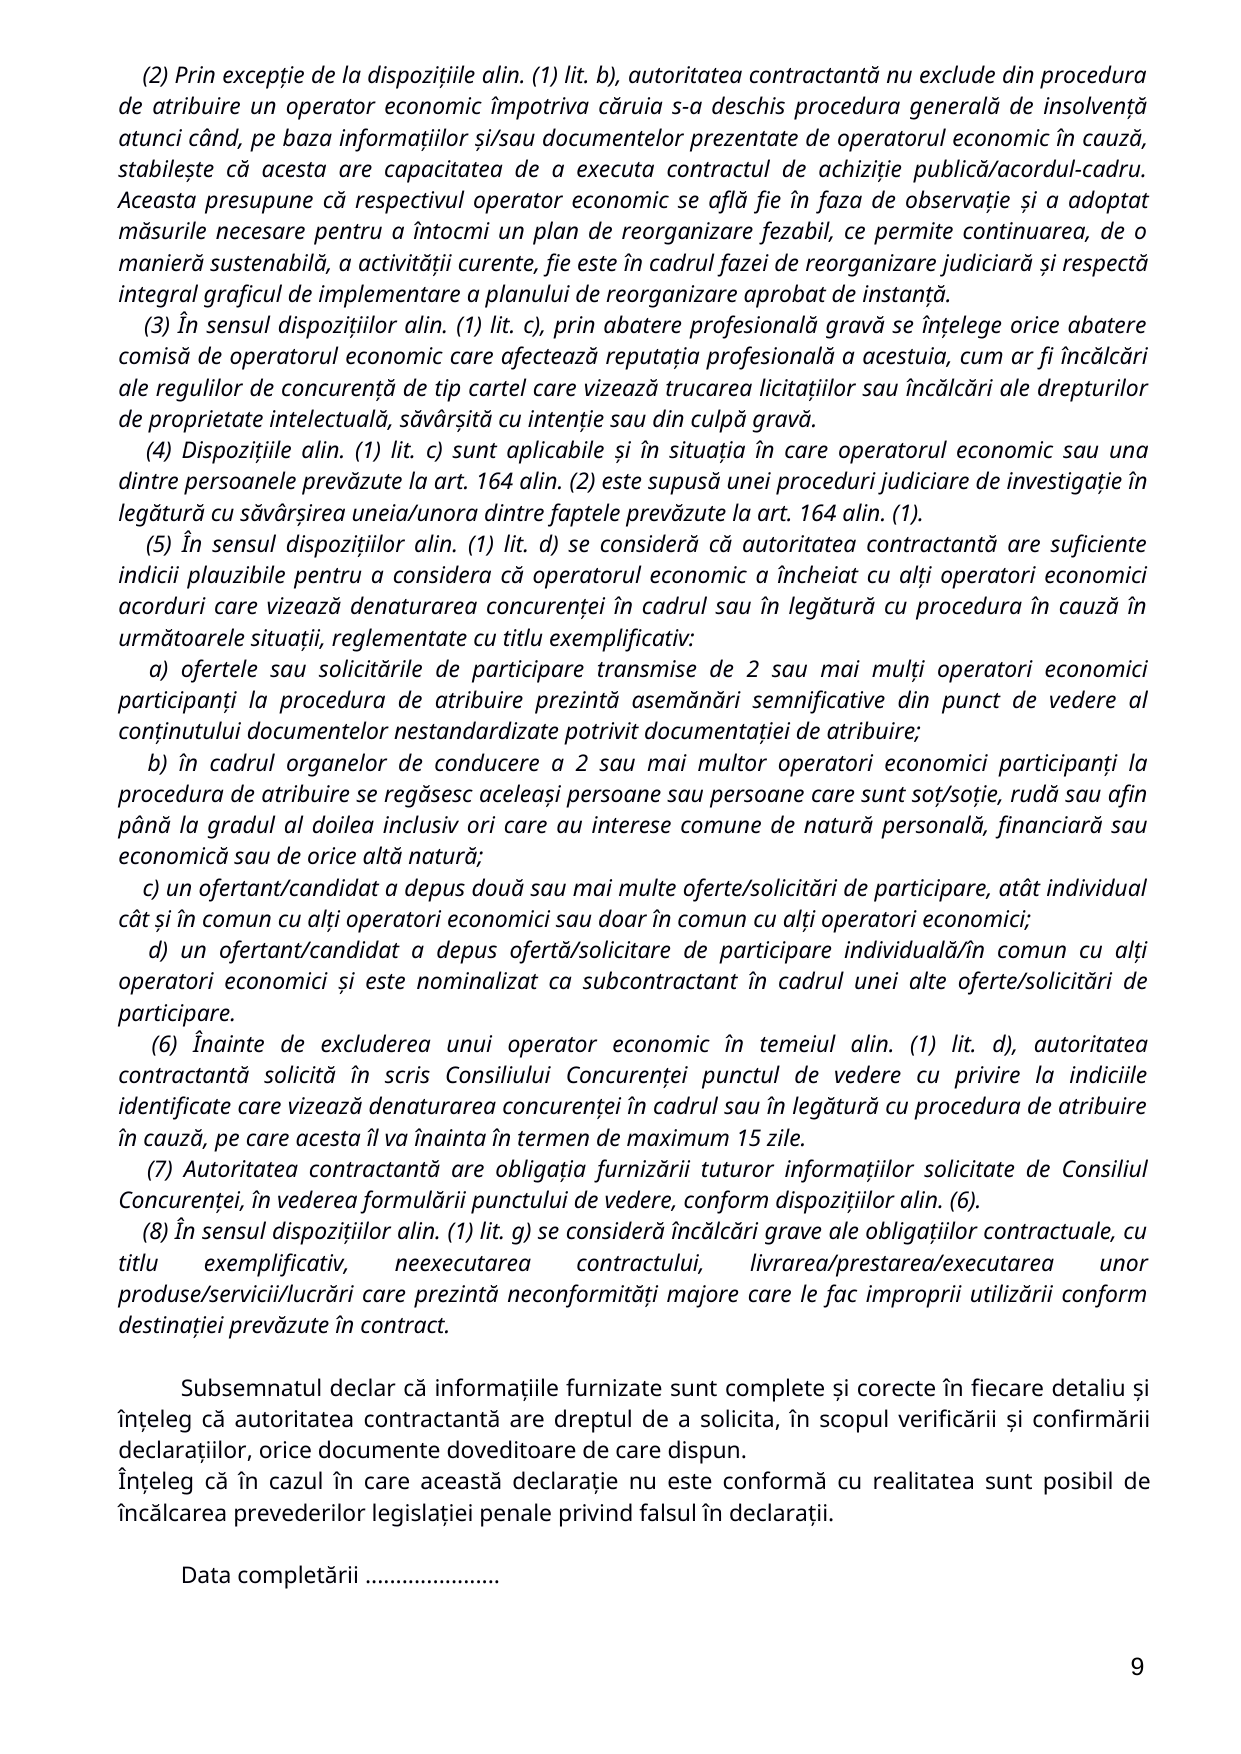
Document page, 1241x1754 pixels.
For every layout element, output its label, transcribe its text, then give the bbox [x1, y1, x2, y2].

text Data completării ...................... [118, 1559, 1152, 1590]
text Înţeleg că în cazul în care această declaraţie nu este conformă cu realitatea sunt posibil de încălcarea prevederilor legislaţiei penale privind falsul în declaraţii. [118, 1465, 1152, 1528]
text Subsemnatul declar că informaţiile furnizate sunt complete şi corecte în fiecare detaliu şi înţeleg că autoritatea contractantă are dreptul de a solicita, în scopul verificării şi confirmării declaraţiilor, orice documente doveditoare de care dispun. [118, 1372, 1152, 1465]
text (3) În sensul dispoziţiilor alin. (1) lit. c), prin abatere profesională gravă se înţelege orice abatere comisă de operatorul economic care afectează reputaţia profesională a acestuia, cum ar fi încălcări ale regulilor de concurenţă de tip cartel care vizează trucarea licitaţiilor sau încălcări ale drepturilor de proprietate intelectuală, săvârşită cu intenţie sau din culpă gravă. [118, 309, 1152, 434]
text (2) Prin excepţie de la dispoziţiile alin. (1) lit. b), autoritatea contractantă nu exclude din procedura de atribuire un operator economic împotriva căruia s-a deschis procedura generală de insolvenţă atunci când, pe baza informaţiilor şi/sau documentelor prezentate de operatorul economic în cauză, stabileşte că acesta are capacitatea de a executa contractul de achiziţie publică/acordul-cadru. Aceasta presupune că respectivul operator economic se află fie în faza de observaţie şi a adoptat măsurile necesare pentru a întocmi un plan de reorganizare fezabil, ce permite continuarea, de o manieră sustenabilă, a activităţii curente, fie este în cadrul fazei de reorganizare judiciară şi respectă integral graficul de implementare a planului de reorganizare aprobat de instanţă. [118, 59, 1152, 309]
text (4) Dispoziţiile alin. (1) lit. c) sunt aplicabile şi în situaţia în care operatorul economic sau una dintre persoanele prevăzute la art. 164 alin. (2) este supusă unei proceduri judiciare de investigaţie în legătură cu săvârşirea uneia/unora dintre faptele prevăzute la art. 164 alin. (1). [118, 434, 1152, 528]
text (6) Înainte de excluderea unui operator economic în temeiul alin. (1) lit. d), autoritatea contractantă solicită în scris Consiliului Concurenţei punctul de vedere cu privire la indiciile identificate care vizează denaturarea concurenţei în cadrul sau în legătură cu procedura de atribuire în cauză, pe care acesta îl va înainta în termen de maximum 15 zile. [118, 1028, 1152, 1153]
text (8) În sensul dispoziţiilor alin. (1) lit. g) se consideră încălcări grave ale obligaţiilor contractuale, cu titlu exemplificativ, neexecutarea contractului, livrarea/prestarea/executarea unor produse/servicii/lucrări care prezintă neconformităţi majore care le fac improprii utilizării conform destinaţiei prevăzute în contract. [118, 1215, 1152, 1340]
text (7) Autoritatea contractantă are obligaţia furnizării tuturor informaţiilor solicitate de Consiliul Concurenţei, în vederea formulării punctului de vedere, conform dispoziţiilor alin. (6). [118, 1153, 1152, 1215]
text (5) În sensul dispoziţiilor alin. (1) lit. d) se consideră că autoritatea contractantă are suficiente indicii plauzibile pentru a considera că operatorul economic a încheiat cu alţi operatori economici acorduri care vizează denaturarea concurenţei în cadrul sau în legătură cu procedura în cauză în următoarele situaţii, reglementate cu titlu exemplificativ: [118, 528, 1152, 653]
text a) ofertele sau solicitările de participare transmise de 2 sau mai mulţi operatori economici participanţi la procedura de atribuire prezintă asemănări semnificative din punct de vedere al conţinutului documentelor nestandardizate potrivit documentaţiei de atribuire; [118, 653, 1152, 747]
text b) în cadrul organelor de conducere a 2 sau mai multor operatori economici participanţi la procedura de atribuire se regăsesc aceleaşi persoane sau persoane care sunt soţ/soţie, rudă sau afin până la gradul al doilea inclusiv ori care au interese comune de natură personală, financiară sau economică sau de orice altă natură; [118, 747, 1152, 872]
text c) un ofertant/candidat a depus două sau mai multe oferte/solicitări de participare, atât individual cât şi în comun cu alţi operatori economici sau doar în comun cu alţi operatori economici; [118, 872, 1152, 934]
text d) un ofertant/candidat a depus ofertă/solicitare de participare individuală/în comun cu alţi operatori economici şi este nominalizat ca subcontractant în cadrul unei alte oferte/solicitări de participare. [118, 934, 1152, 1028]
